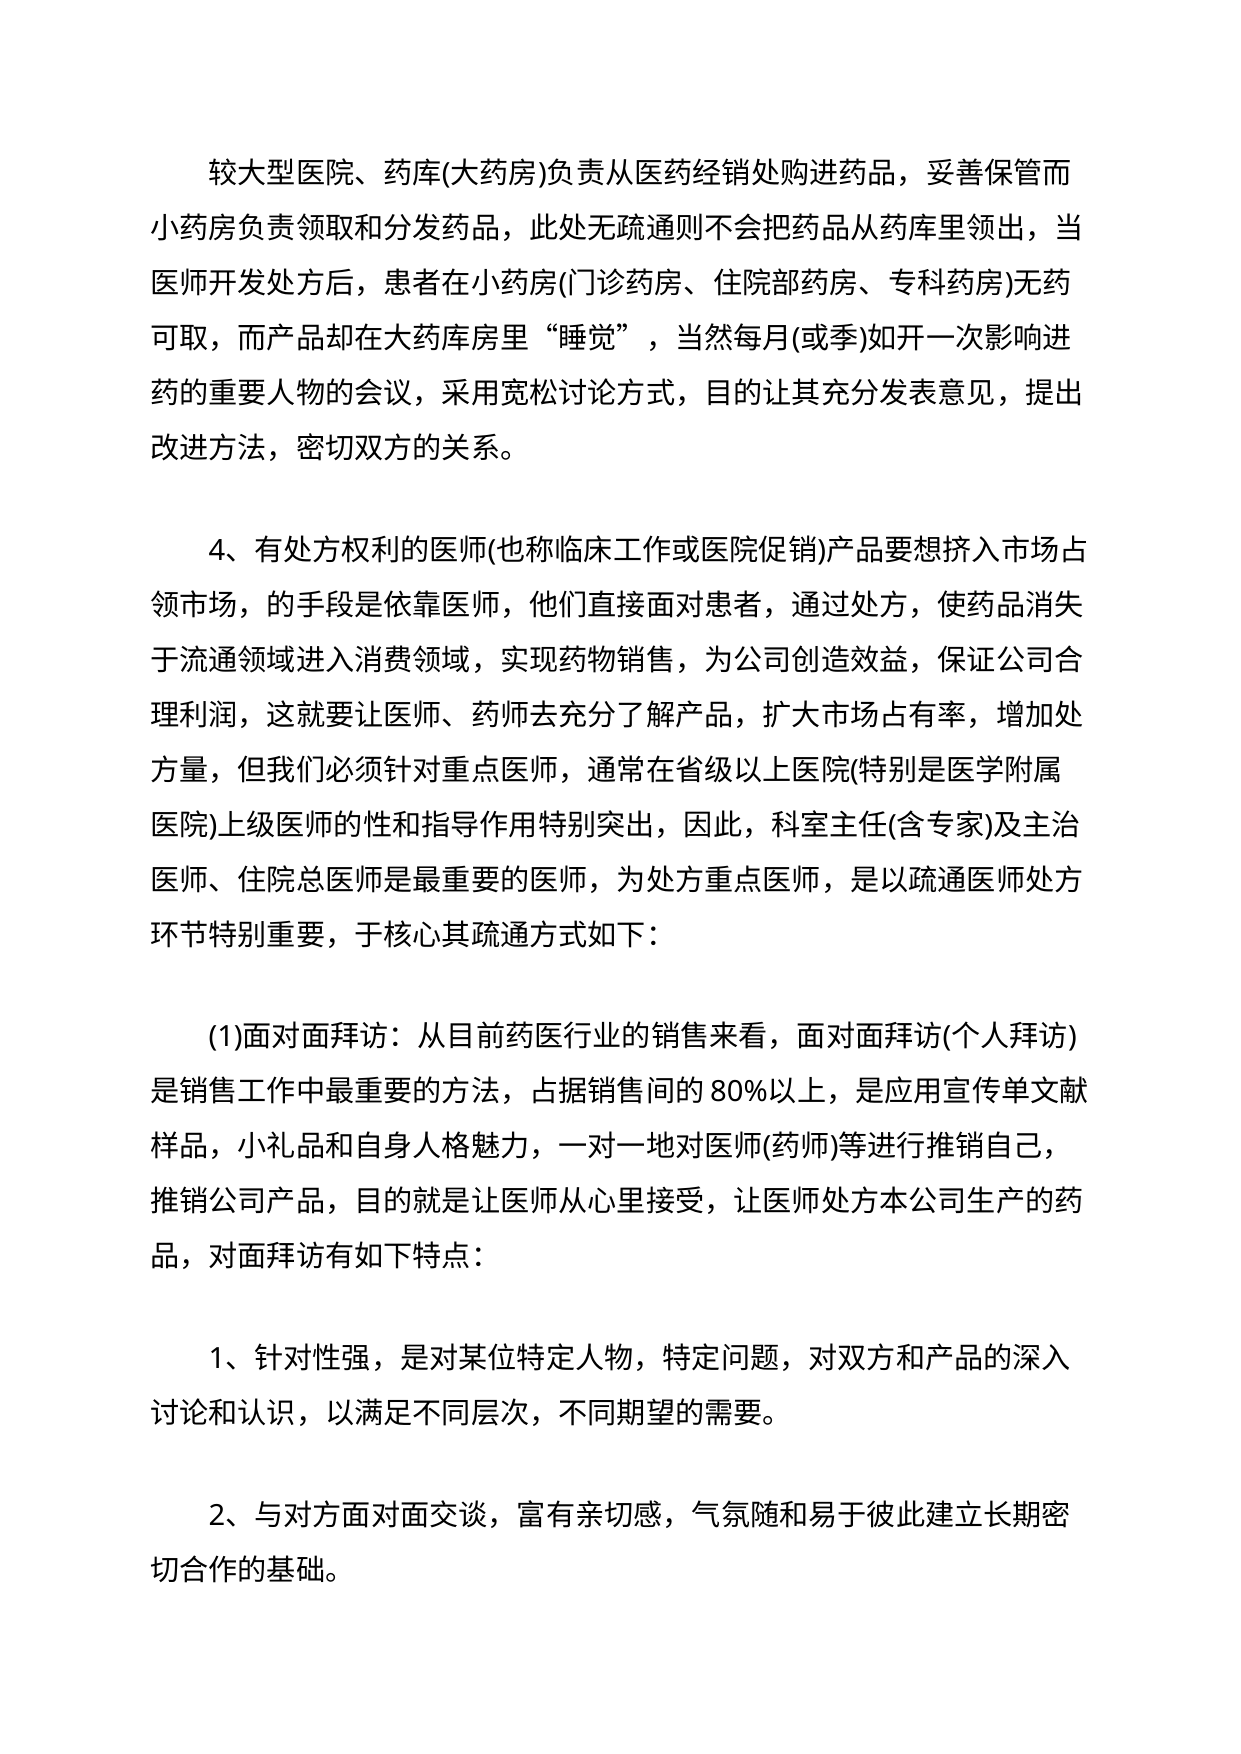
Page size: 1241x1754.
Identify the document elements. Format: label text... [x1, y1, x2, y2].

text (1)面对面拜访：从目前药医行业的销售来看，面对面拜访(个人拜访)是销售工作中最重要的方法，占据销售间的80%以上，是应用宣传单文献样品，小礼品和自身人格魅力，一对一地对医师(药师)等进行推销自己，推销公司产品，目的就是让医师从心里接受，让医师处方本公司生产的药品，对面拜访有如下特点： [150, 1013, 1090, 1275]
text 较大型医院、药库(大药房)负责从医药经销处购进药品，妥善保管而小药房负责领取和分发药品，此处无疏通则不会把药品从药库里领出，当医师开发处方后，患者在小药房(门诊药房、住院部药房、专科药房)无药可取，而产品却在大药库房里“睡觉”，当然每月(或季)如开一次影响进药的重要人物的会议，采用宽松讨论方式，目的让其充分发表意见，提出改进方法，密切双方的关系。 [150, 150, 1090, 467]
text 2、与对方面对面交谈，富有亲切感，气氛随和易于彼此建立长期密切合作的基础。 [150, 1491, 1090, 1589]
text 4、有处方权利的医师(也称临床工作或医院促销)产品要想挤入市场占领市场，的手段是依靠医师，他们直接面对患者，通过处方，使药品消失于流通领域进入消费领域，实现药物销售，为公司创造效益，保证公司合理利润，这就要让医师、药师去充分了解产品，扩大市场占有率，增加处方量，但我们必须针对重点医师，通常在省级以上医院(特别是医学附属医院)上级医师的性和指导作用特别突出，因此，科室主任(含专家)及主治医师、住院总医师是最重要的医师，为处方重点医师，是以疏通医师处方环节特别重要，于核心其疏通方式如下： [150, 527, 1090, 953]
text 1、针对性强，是对某位特定人物，特定问题，对双方和产品的深入讨论和认识，以满足不同层次，不同期望的需要。 [150, 1334, 1090, 1432]
